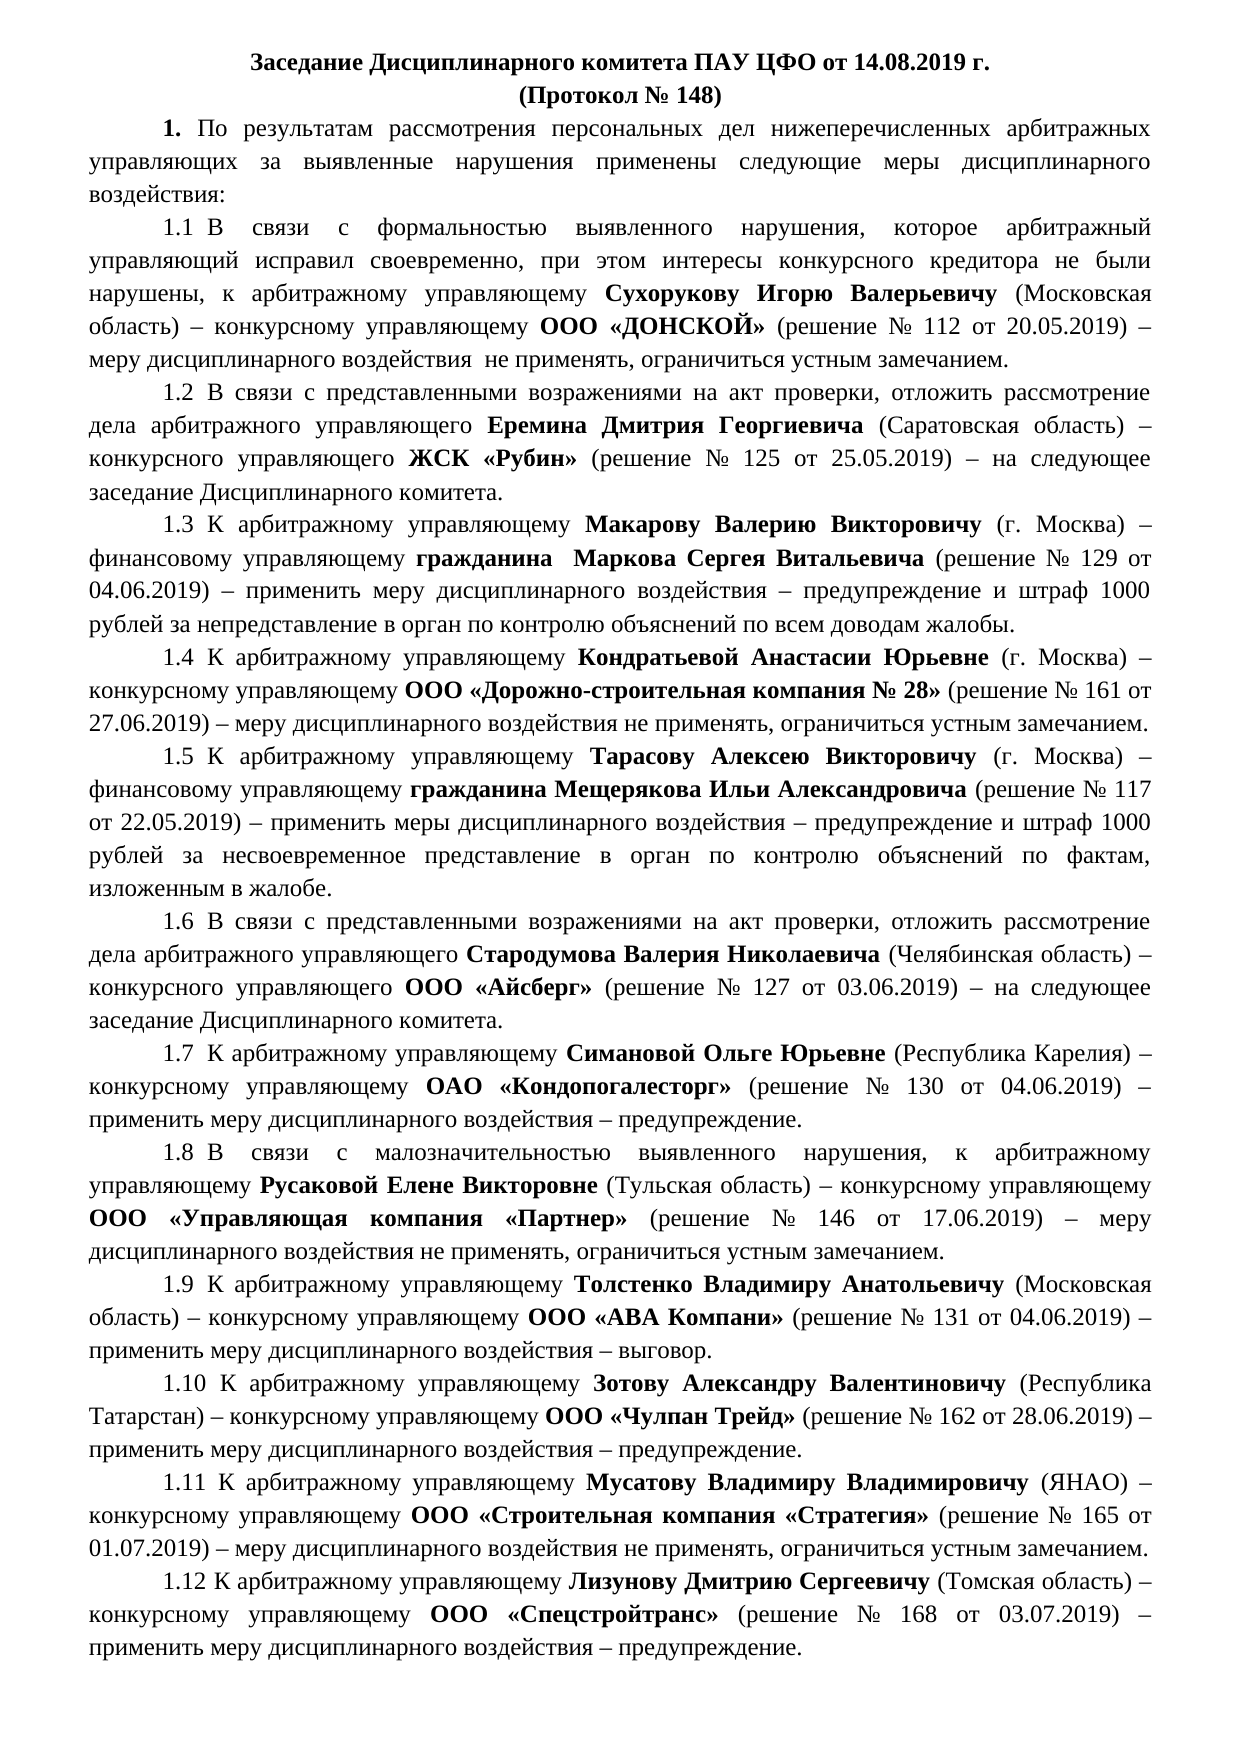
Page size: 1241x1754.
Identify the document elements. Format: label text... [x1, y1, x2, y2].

text 1. По результатам рассмотрения персональных дел нижеперечисленных арбитражных управляющих за выявленные нарушения применены следующие меры дисциплинарного воздействия: [89, 113, 1152, 208]
list К арбитражному управляющему Толстенко Владимиру Анатольевичу (Московская область) – конкурсному управляющему ООО «АВА Компани» (решение № 131 от 04.06.2019) – применить меру дисциплинарного воздействия – выговор. [89, 1269, 1152, 1364]
text Заседание Дисциплинарного комитета ПАУ ЦФО от 14.08.2019 г. (Протокол № 148) [89, 47, 1152, 109]
list К арбитражному управляющему Кондратьевой Анастасии Юрьевне (г. Москва) – конкурсному управляющему ООО «Дорожно-строительная компания № 28» (решение № 161 от 27.06.2019) – меру дисциплинарного воздействия не применять, ограничиться устным замечанием. [89, 642, 1152, 736]
list К арбитражному управляющему Тарасову Алексею Викторовичу (г. Москва) – финансовому управляющему гражданина Мещерякова Ильи Александровича (решение № 117 от 22.05.2019) – применить меры дисциплинарного воздействия – предупреждение и штраф 1000 рублей за несвоевременное представление в орган по контролю объяснений по фактам, изложенным в жалобе. [89, 741, 1152, 902]
list К арбитражному управляющему Макарову Валерию Викторовичу (г. Москва) – финансовому управляющему гражданина Маркова Сергея Витальевича (решение № 129 от 04.06.2019) – применить меру дисциплинарного воздействия – предупреждение и штраф 1000 рублей за непредставление в орган по контролю объяснений по всем доводам жалобы. [89, 509, 1152, 637]
list В связи с представленными возражениями на акт проверки, отложить рассмотрение дела арбитражного управляющего Стародумова Валерия Николаевича (Челябинская область) – конкурсного управляющего ООО «Айсберг» (решение № 127 от 03.06.2019) – на следующее заседание Дисциплинарного комитета. [89, 906, 1152, 1034]
list К арбитражному управляющему Мусатову Владимиру Владимировичу (ЯНАО) – конкурсному управляющему ООО «Строительная компания «Стратегия» (решение № 165 от 01.07.2019) – меру дисциплинарного воздействия не применять, ограничиться устным замечанием. [89, 1467, 1152, 1562]
list К арбитражному управляющему Симановой Ольге Юрьевне (Республика Карелия) – конкурсному управляющему ОАО «Кондопогалесторг» (решение № 130 от 04.06.2019) – применить меру дисциплинарного воздействия – предупреждение. [89, 1038, 1152, 1133]
list К арбитражному управляющему Зотову Александру Валентиновичу (Республика Татарстан) – конкурсному управляющему ООО «Чулпан Трейд» (решение № 162 от 28.06.2019) – применить меру дисциплинарного воздействия – предупреждение. [89, 1368, 1152, 1463]
list К арбитражному управляющему Лизунову Дмитрию Сергеевичу (Томская область) – конкурсному управляющему ООО «Спецстройтранс» (решение № 168 от 03.07.2019) – применить меру дисциплинарного воздействия – предупреждение. [89, 1566, 1152, 1661]
list В связи с представленными возражениями на акт проверки, отложить рассмотрение дела арбитражного управляющего Еремина Дмитрия Георгиевича (Саратовская область) – конкурсного управляющего ЖСК «Рубин» (решение № 125 от 25.05.2019) – на следующее заседание Дисциплинарного комитета. [89, 377, 1152, 505]
list В связи с малозначительностью выявленного нарушения, к арбитражному управляющему Русаковой Елене Викторовне (Тульская область) – конкурсному управляющему ООО «Управляющая компания «Партнер» (решение № 146 от 17.06.2019) – меру дисциплинарного воздействия не применять, ограничиться устным замечанием. [89, 1137, 1152, 1265]
list В связи с формальностью выявленного нарушения, которое арбитражный управляющий исправил своевременно, при этом интересы конкурсного кредитора не были нарушены, к арбитражному управляющему Сухорукову Игорю Валерьевичу (Московская область) – конкурсному управляющему ООО «ДОНСКОЙ» (решение № 112 от 20.05.2019) – меру дисциплинарного воздействия не применять, ограничиться устным замечанием. [89, 212, 1152, 373]
